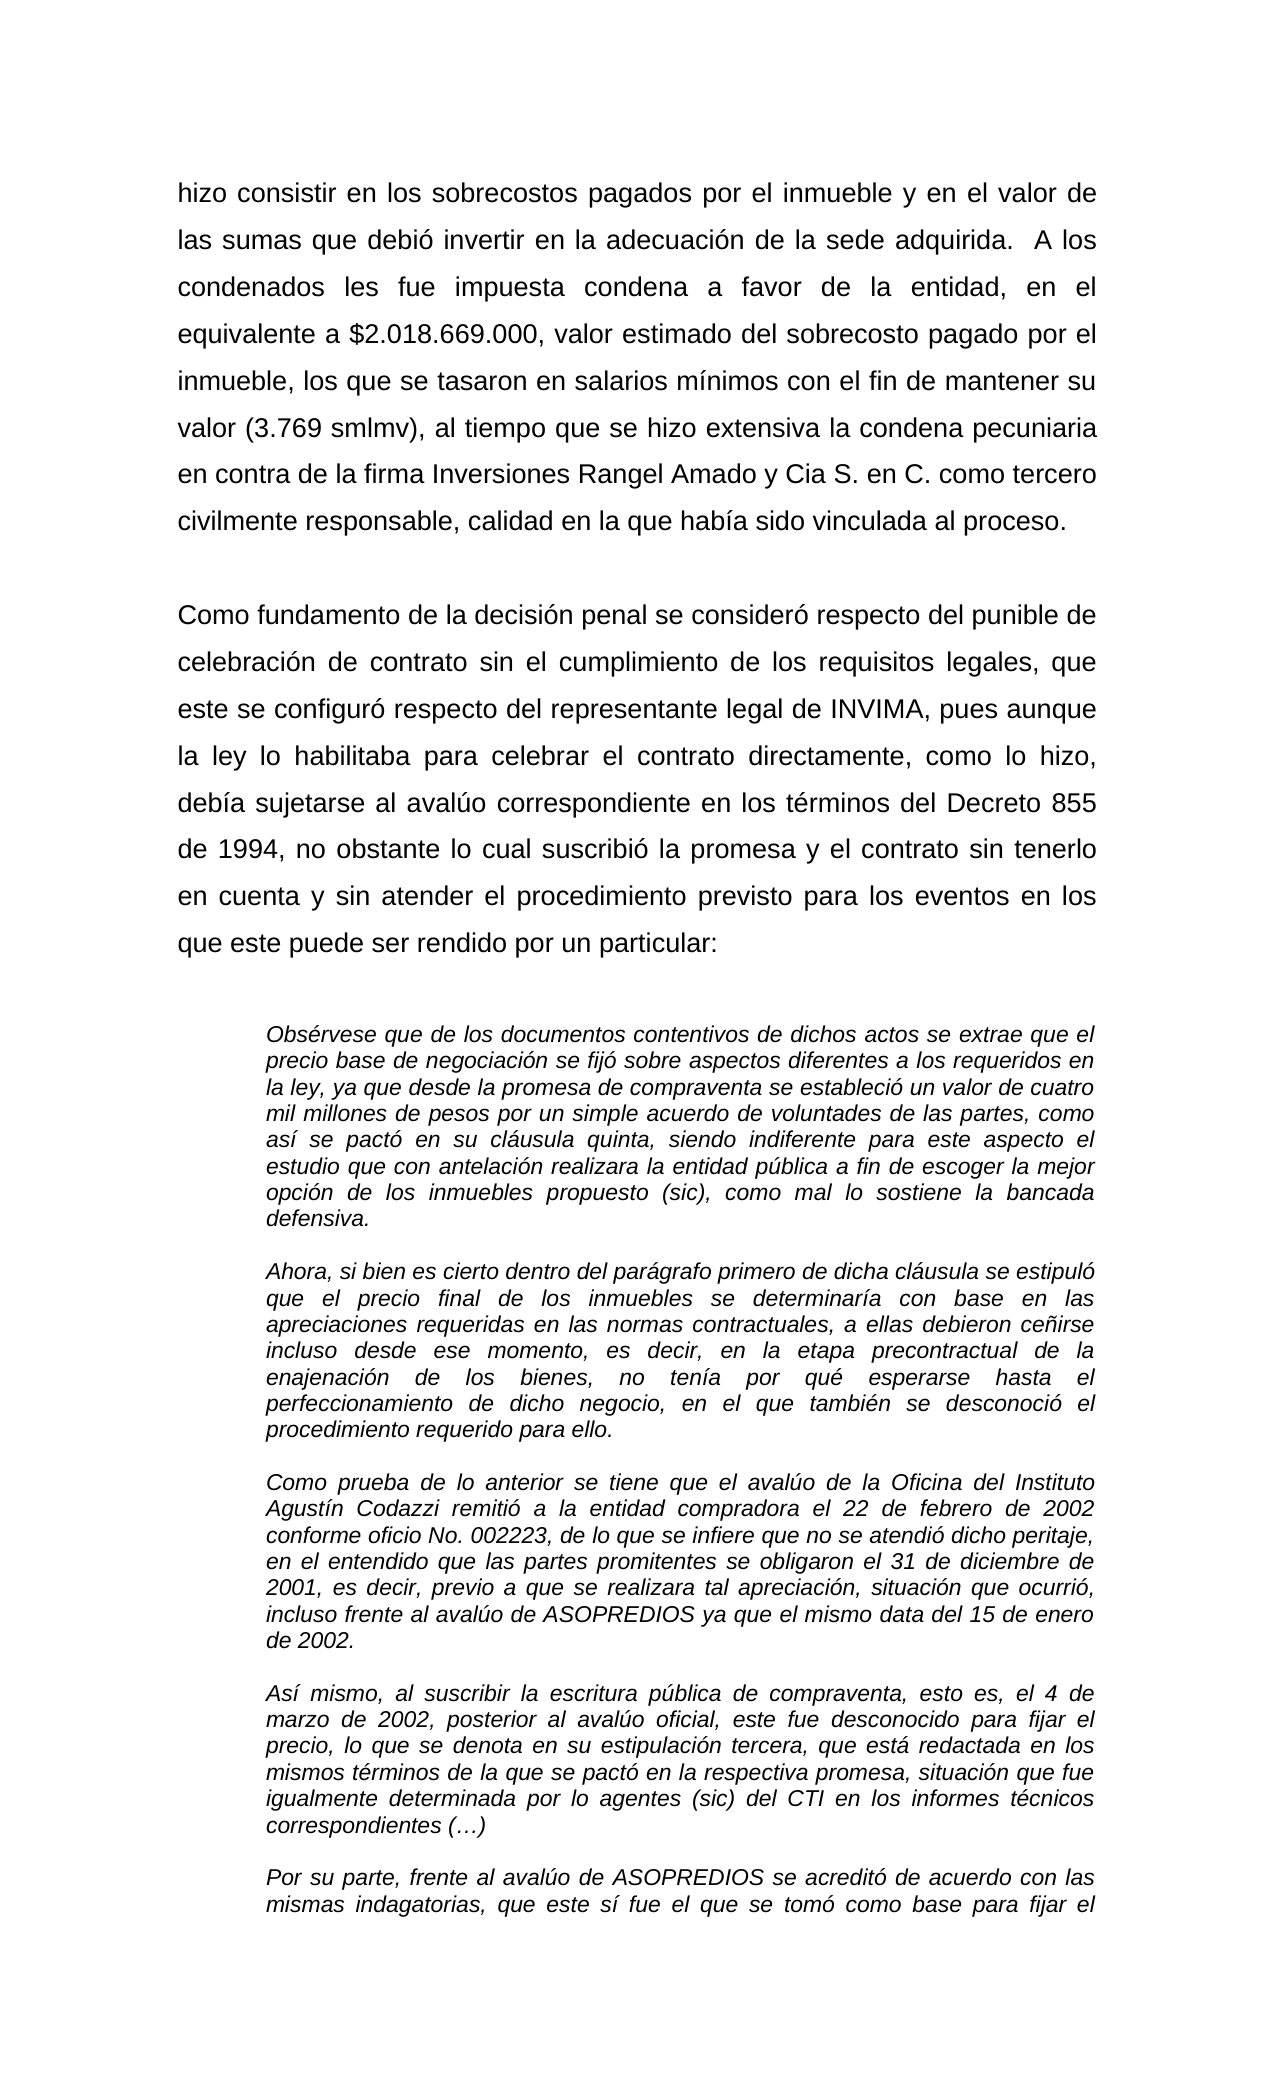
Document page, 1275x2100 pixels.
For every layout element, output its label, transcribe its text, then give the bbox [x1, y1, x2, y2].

text Como prueba de lo anterior se tiene que el avalúo de la Oficina del Instituto Agustín Codazzi remitió a la entidad compradora el 22 de febrero de 2002 conforme oficio No. 002223, de lo que se infiere que no se atendió dicho peritaje, en el entendido que las partes promitentes se obligaron el 31 de diciembre de 2001, es decir, previo a que se realizara tal apreciación, situación que ocurrió, incluso frente al avalúo de ASOPREDIOS ya que el mismo data del 15 de enero de 2002. [266, 1469, 1098, 1653]
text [266, 1864, 1098, 1917]
text Así mismo, al suscribir la escritura pública de compraventa, esto es, el 4 de marzo de 2002, posterior al avalúo oficial, este fue desconocido para fijar el precio, lo que se denota en su estipulación tercera, que está redactada en los mismos términos de la que se pactó en la respectiva promesa, situación que fue igualmente determinada por lo agentes (sic) del CTI en los informes técnicos correspondientes (…) [266, 1680, 1098, 1838]
text Ahora, si bien es cierto dentro del parágrafo primero de dicha cláusula se estipuló que el precio final de los inmuebles se determinaría con base en las apreciaciones requeridas en las normas contractuales, a ellas debieron ceñirse incluso desde ese momento, es decir, en la etapa precontractual de la enajenación de los bienes, no tenía por qué esperarse hasta el perfeccionamiento de dicho negocio, en el que también se desconoció el procedimiento requerido para ello. [266, 1258, 1098, 1443]
text Obsérvese que de los documentos contentivos de dichos actos se extrae que el precio base de negociación se fijó sobre aspectos diferentes a los requeridos en la ley, ya que desde la promesa de compraventa se estableció un valor de cuatro mil millones de pesos por un simple acuerdo de voluntades de las partes, como así se pactó en su cláusula quinta, siendo indiferente para este aspecto el estudio que con antelación realizara la entidad pública a fin de escoger la mejor opción de los inmuebles propuesto (sic), como mal lo sostiene la bancada defensiva. [266, 1021, 1098, 1232]
text Como fundamento de la decisión penal se consideró respecto del punible de celebración de contrato sin el cumplimiento de los requisitos legales, que este se configuró respecto del representante legal de INVIMA, pues aunque la ley lo habilitaba para celebrar el contrato directamente, como lo hizo, debía sujetarse al avalúo correspondiente en los términos del Decreto 855 de 1994, no obstante lo cual suscribió la promesa y el contrato sin tenerlo en cuenta y sin atender el procedimiento previsto para los eventos en los que este puede ser rendido por un particular: [177, 599, 1098, 958]
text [177, 177, 1098, 537]
